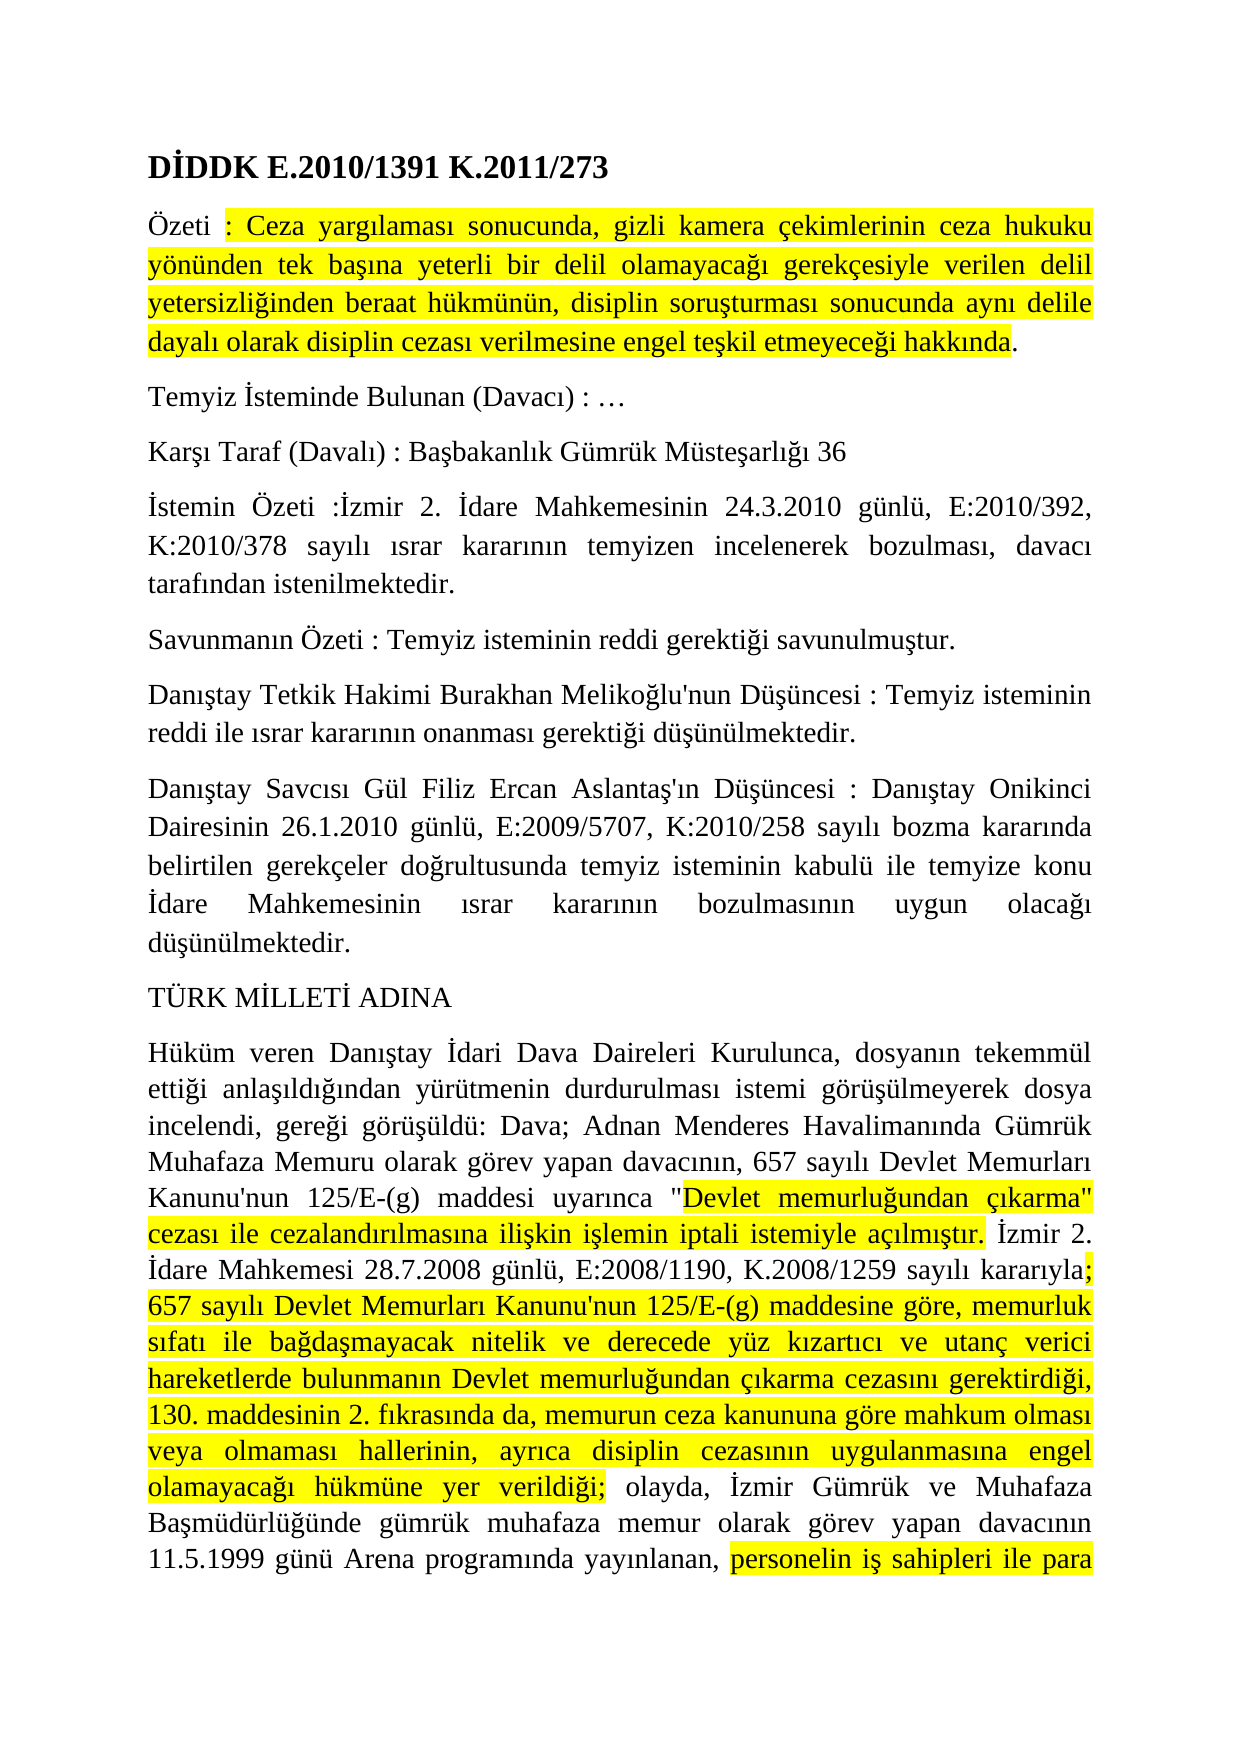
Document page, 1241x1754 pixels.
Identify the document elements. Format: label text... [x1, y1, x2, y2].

text Danıştay Tetkik Hakimi Burakhan Melikoğlu'nun Düşüncesi : Temyiz isteminin reddi ile ısrar kararının onanması gerektiği düşünülmektedir. [148, 677, 1093, 749]
text Savunmanın Özeti : Temyiz isteminin reddi gerektiği savunulmuştur. [148, 622, 1093, 655]
text İstemin Özeti :İzmir 2. İdare Mahkemesinin 24.3.2010 günlü, E:2010/392, K:2010/378 sayılı ısrar kararının temyizen incelenerek bozulması, davacı tarafından istenilmektedir. [148, 489, 1093, 600]
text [148, 1035, 1093, 1289]
text Danıştay Savcısı Gül Filiz Ercan Aslantaş'ın Düşüncesi : Danıştay Onikinci Dairesinin 26.1.2010 günlü, E:2009/5707, K:2010/258 sayılı bozma kararında belirtilen gerekçeler doğrultusunda temyiz isteminin kabulü ile temyize konu İdare Mahkemesinin ısrar kararının bozulmasının uygun olacağı düşünülmektedir. [148, 771, 1093, 958]
text Temyiz İsteminde Bulunan (Davacı) : … [148, 379, 1093, 413]
text Özeti : Ceza yargılaması sonucunda, gizli kamera çekimlerinin ceza hukuku yönünden tek başına yeterli bir delil olamayacağı gerekçesiyle verilen delil yetersizliğinden beraat hükmünün, disiplin soruşturması sonucunda aynı delile dayalı olarak disiplin cezası verilmesine engel teşkil etmeyeceği hakkında. [148, 208, 1093, 247]
text TÜRK MİLLETİ ADINA [148, 980, 1093, 1014]
text Karşı Taraf (Davalı) : Başbakanlık Gümrük Müsteşarlığı 36 [148, 434, 1093, 468]
text DİDDK E.2010/1391 K.2011/273 [148, 148, 1093, 186]
text Özeti : Ceza yargılaması sonucunda, gizli kamera çekimlerinin ceza hukuku yönünden tek başına yeterli bir delil olamayacağı gerekçesiyle verilen delil yetersizliğinden beraat hükmünün, disiplin soruşturması sonucunda aynı delile dayalı olarak disiplin cezası verilmesine engel teşkil etmeyeceği hakkında. [148, 319, 1093, 357]
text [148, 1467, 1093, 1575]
